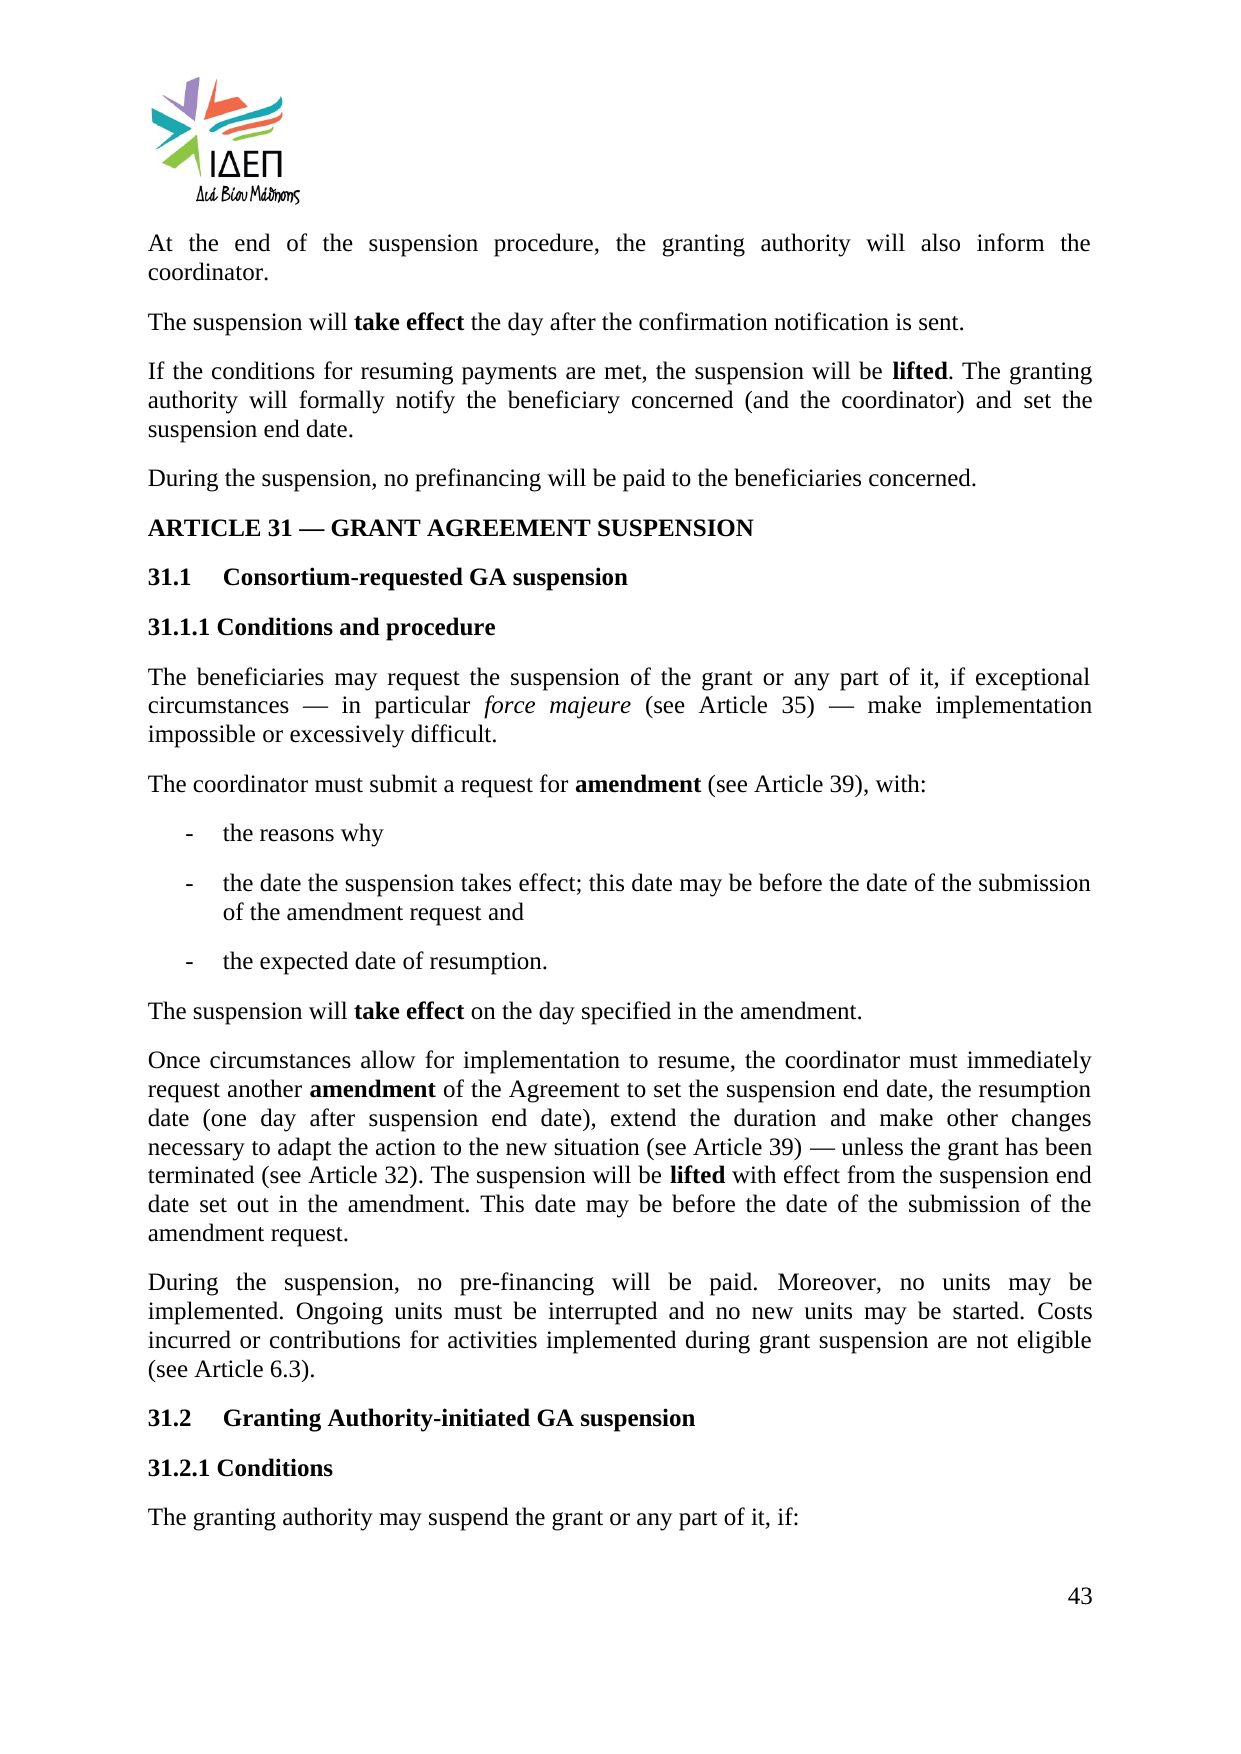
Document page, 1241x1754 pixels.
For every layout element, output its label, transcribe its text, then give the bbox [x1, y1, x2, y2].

text 31.1.1 Conditions and procedure [148, 612, 1092, 641]
text At the end of the suspension procedure, the granting authority will also inform the coordinator. [148, 228, 1092, 286]
text 31.2.1 Conditions [148, 1453, 1092, 1482]
subtitle 31.2 Granting Authority-initiated GA suspension [148, 1403, 1092, 1432]
text The beneficiaries may request the suspension of the grant or any part of it, if exceptional circumstances — in particular force majeure (see Article 35) — make implementation impossible or excessively difficult. [148, 662, 1092, 748]
text The suspension will take effect on the day specified in the amendment. [148, 996, 1092, 1024]
list the date the suspension takes effect; this date may be before the date of the submission of the amendment request and [185, 868, 1092, 925]
list the expected date of resumption. [185, 946, 1092, 975]
subtitle 31.1 Consortium-requested GA suspension [148, 562, 1092, 591]
text The coordinator must submit a request for amendment (see Article 39), with: [148, 769, 1092, 797]
picture [147, 73, 304, 208]
text The suspension will take effect the day after the confirmation notification is sent. [148, 307, 1092, 335]
list the reasons why [185, 818, 1092, 847]
text During the suspension, no prefinancing will be paid to the beneficiaries concerned. [148, 463, 1092, 492]
subtitle ARTICLE 31 — GRANT AGREEMENT SUSPENSION [148, 513, 1092, 542]
text The granting authority may suspend the grant or any part of it, if: [148, 1502, 1092, 1531]
text If the conditions for resuming payments are met, the suspension will be lifted. The granting authority will formally notify the beneficiary concerned (and the coordinator) and set the suspension end date. [148, 356, 1092, 442]
text During the suspension, no pre-financing will be paid. Moreover, no units may be implemented. Ongoing units must be interrupted and no new units may be started. Costs incurred or contributions for activities implemented during grant suspension are not eligible (see Article 6.3). [148, 1267, 1092, 1382]
text Once circumstances allow for implementation to resume, the coordinator must immediately request another amendment of the Agreement to set the suspension end date, the resumption date (one day after suspension end date), extend the duration and make other changes necessary to adapt the action to the new situation (see Article 39) — unless the grant has been terminated (see Article 32). The suspension will be lifted with effect from the suspension end date set out in the amendment. This date may be before the date of the submission of the amendment request. [148, 1045, 1092, 1247]
